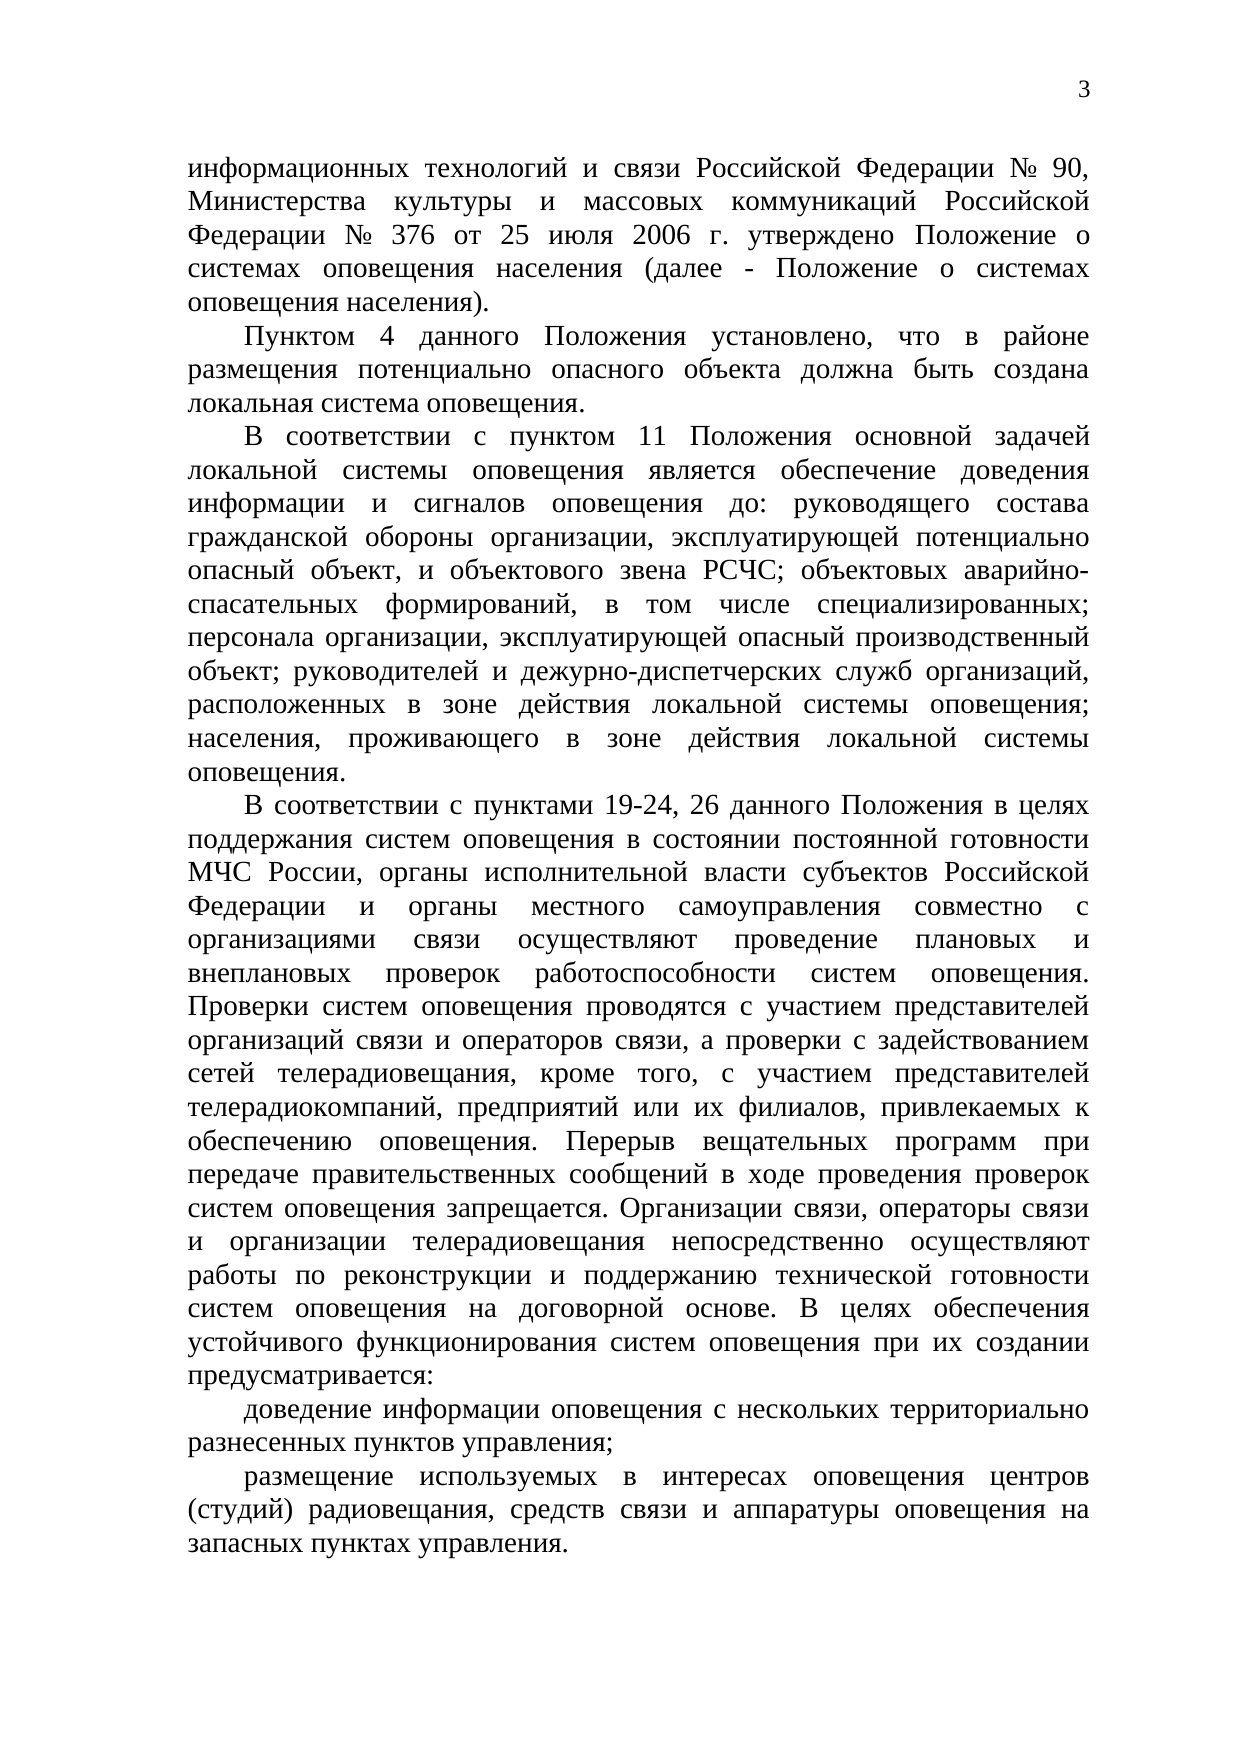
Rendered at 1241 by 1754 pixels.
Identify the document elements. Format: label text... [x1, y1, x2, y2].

text доведение информации оповещения с нескольких территориально разнесенных пунктов управления; [187, 1391, 1090, 1458]
text размещение используемых в интересах оповещения центров (студий) радиовещания, средств связи и аппаратуры оповещения на запасных пунктах управления. [187, 1458, 1090, 1559]
text Пунктом 4 данного Положения установлено, что в районе размещения потенциально опасного объекта должна быть создана локальная система оповещения. [187, 318, 1090, 418]
text В соответствии с пунктом 11 Положения основной задачей локальной системы оповещения является обеспечение доведения информации и сигналов оповещения до: руководящего состава гражданской обороны организации, эксплуатирующей потенциально опасный объект, и объектового звена РСЧС; объектовых аварийно-спасательных формирований, в том числе специализированных; персонала организации, эксплуатирующей опасный производственный объект; руководителей и дежурно-диспетчерских служб организаций, расположенных в зоне действия локальной системы оповещения; населения, проживающего в зоне действия локальной системы оповещения. [187, 418, 1090, 787]
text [187, 150, 1090, 318]
text В соответствии с пунктами 19-24, 26 данного Положения в целях поддержания систем оповещения в состоянии постоянной готовности МЧС России, органы исполнительной власти субъектов Российской Федерации и органы местного самоуправления совместно с организациями связи осуществляют проведение плановых и внеплановых проверок работоспособности систем оповещения. Проверки систем оповещения проводятся с участием представителей организаций связи и операторов связи, а проверки с задействованием сетей телерадиовещания, кроме того, с участием представителей телерадиокомпаний, предприятий или их филиалов, привлекаемых к обеспечению оповещения. Перерыв вещательных программ при передаче правительственных сообщений в ходе проведения проверок систем оповещения запрещается. Организации связи, операторы связи и организации телерадиовещания непосредственно осуществляют работы по реконструкции и поддержанию технической готовности систем оповещения на договорной основе. В целях обеспечения устойчивого функционирования систем оповещения при их создании предусматривается: [187, 787, 1090, 1391]
